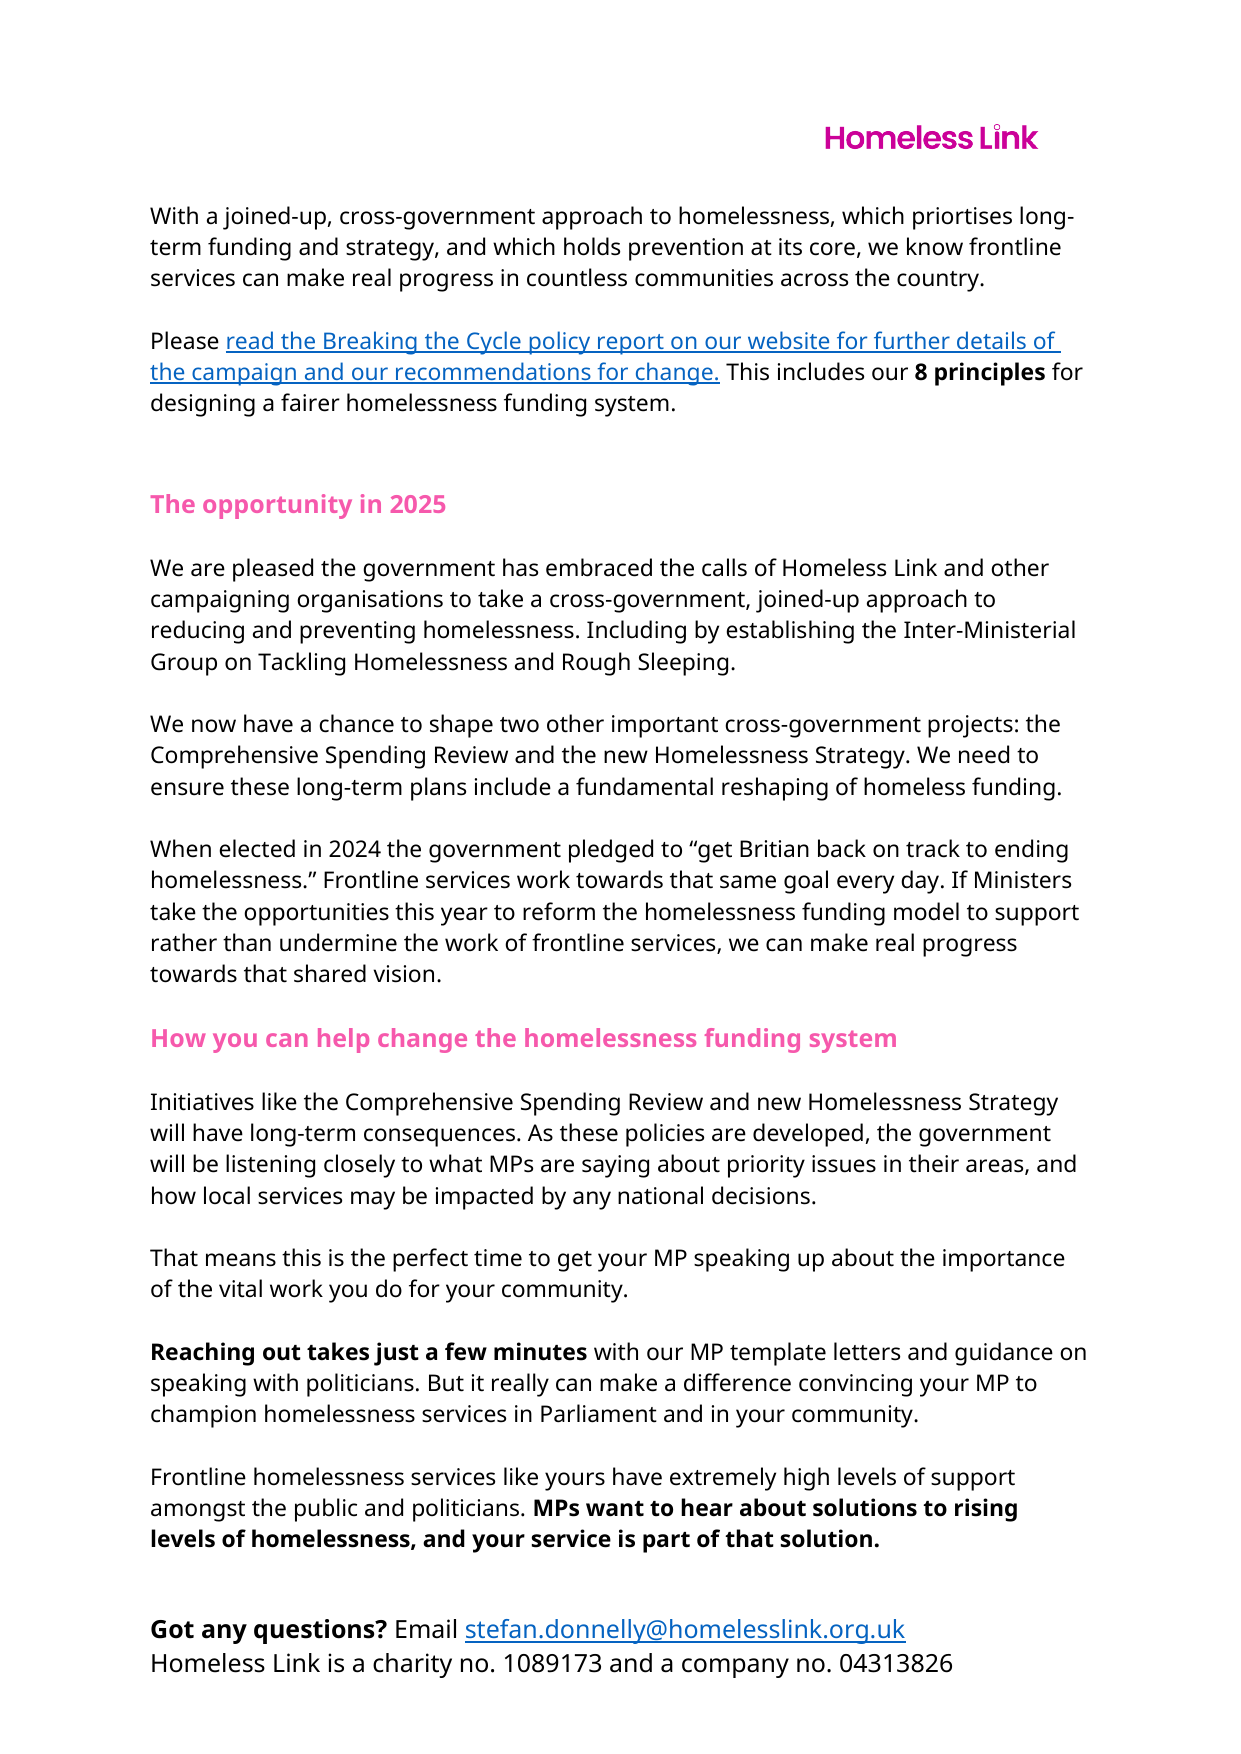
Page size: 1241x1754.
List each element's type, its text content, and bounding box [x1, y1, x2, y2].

text We are pleased the government has embraced the calls of Homeless Link and other campaigning organisations to take a cross-government, joined-up approach to reducing and preventing homelessness. Including by establishing the Inter-Ministerial Group on Tackling Homelessness and Rough Sleeping. [150, 552, 1090, 677]
text Frontline homelessness services like yours have extremely high levels of support amongst the public and politicians. MPs want to hear about solutions to rising levels of homelessness, and your service is part of that solution. [150, 1461, 1090, 1554]
subtitle The opportunity in 2025 [150, 486, 1090, 521]
text With a joined-up, cross-government approach to homelessness, which priortises long-term funding and strategy, and which holds prevention at its core, we know frontline services can make real progress in countless communities across the country. [150, 199, 1090, 293]
text Please read the Breaking the Cycle policy report on our website for further details of the campaign and our recommendations for change. This includes our 8 principles for designing a fairer homelessness funding system. [150, 324, 1090, 418]
text When elected in 2024 the government pledged to “get Britian back on track to ending homelessness.” Frontline services work towards that same goal every day. If Ministers take the opportunities this year to reform the homelessness funding model to support rather than undermine the work of frontline services, we can make real progress towards that shared vision. [150, 833, 1090, 989]
subtitle How you can help change the homelessness funding system [150, 1021, 1090, 1054]
picture [774, 73, 1090, 200]
text We now have a chance to shape two other important cross-government projects: the Comprehensive Spending Review and the new Homelessness Strategy. We need to ensure these long-term plans include a fundamental reshaping of homeless funding. [150, 708, 1090, 802]
text That means this is the perfect time to get your MP speaking up about the importance of the vital work you do for your community. [150, 1242, 1090, 1304]
text Initiatives like the Comprehensive Spending Review and new Homelessness Strategy will have long-term consequences. As these policies are developed, the government will be listening closely to what MPs are saying about priority issues in their areas, and how local services may be impacted by any national decisions. [150, 1086, 1090, 1211]
text Reaching out takes just a few minutes with our MP template letters and guidance on speaking with politicians. But it really can make a difference convincing your MP to champion homelessness services in Parliament and in your community. [150, 1336, 1090, 1429]
